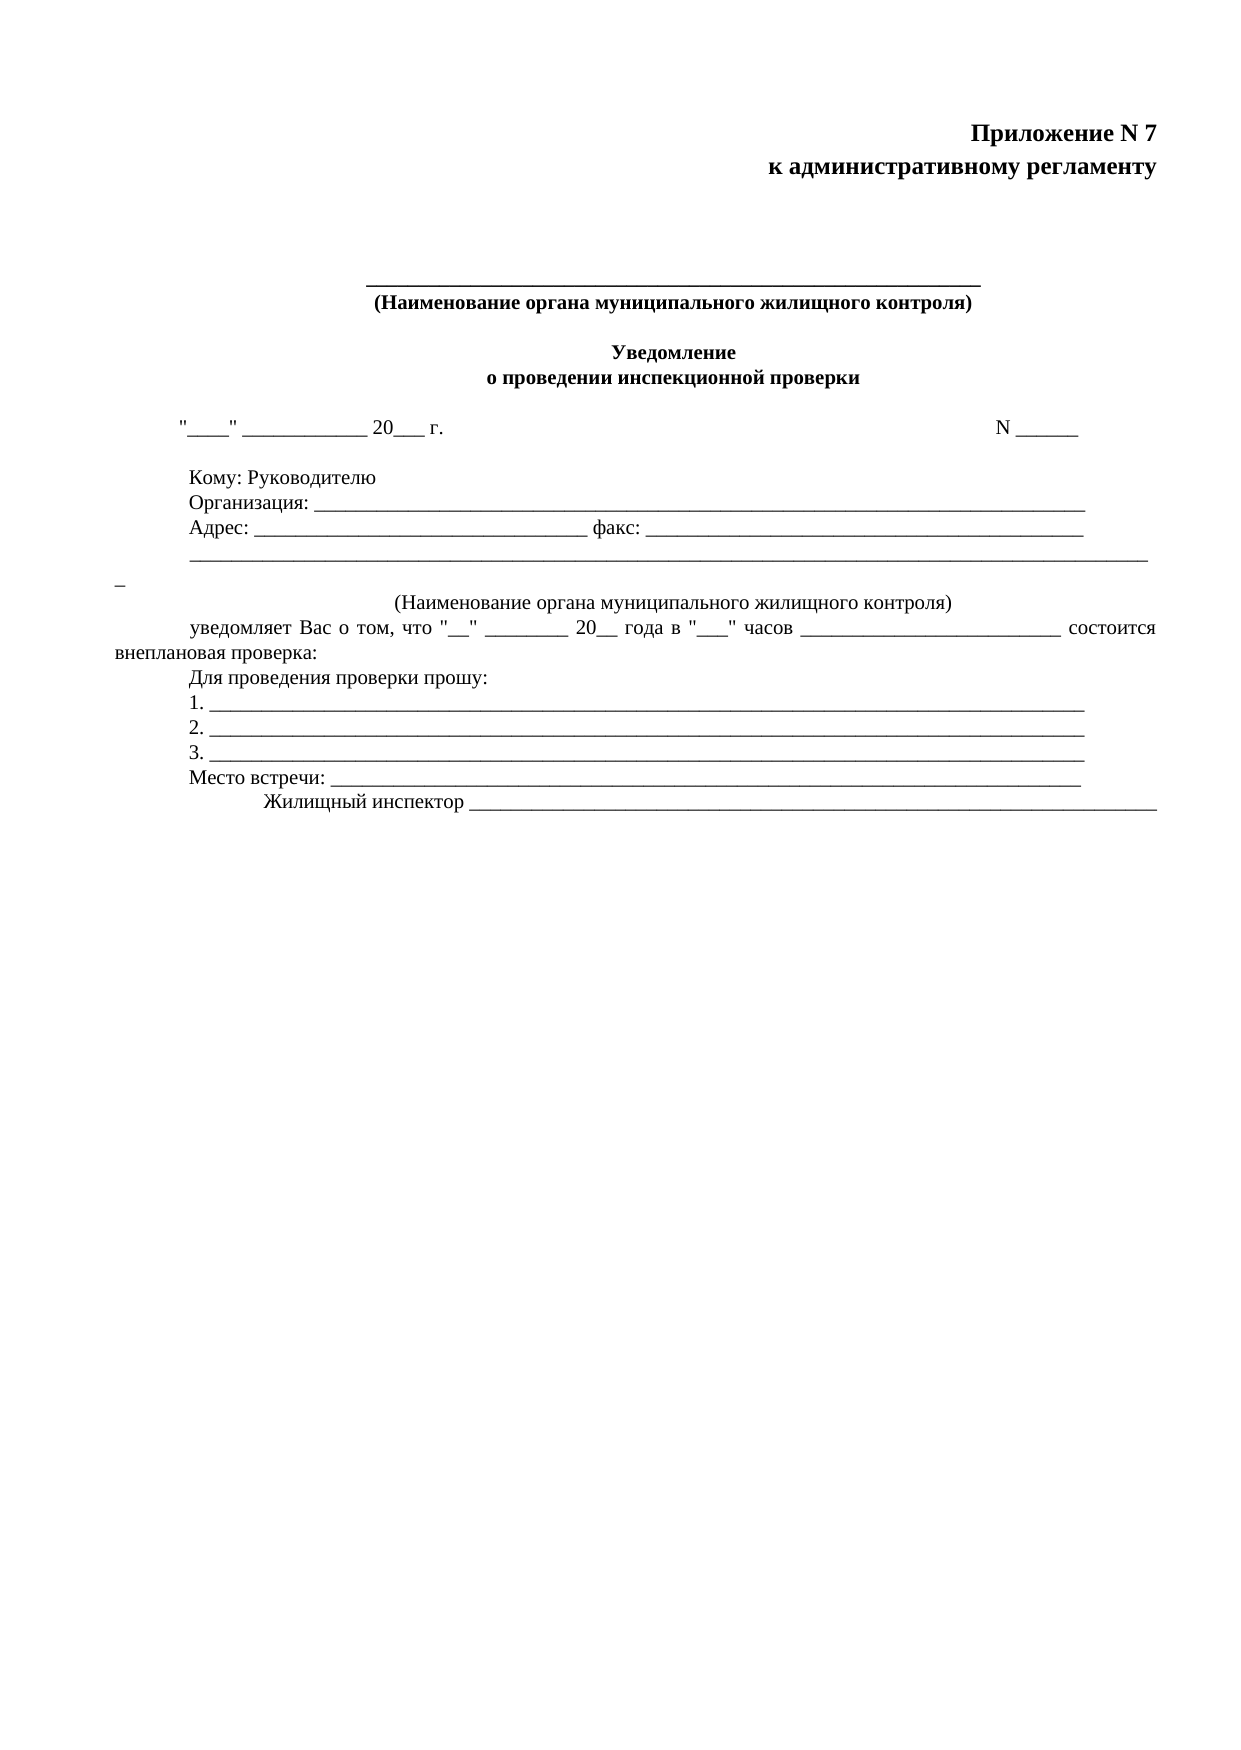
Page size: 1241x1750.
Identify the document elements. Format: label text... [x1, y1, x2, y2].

text 2. ____________________________________________________________________________________ [114, 714, 1157, 739]
text Место встречи: ________________________________________________________________________ [114, 764, 1157, 789]
text _____________________________________________________________________________________________ [114, 539, 1157, 589]
table_header "____" ____________ 20___ г. [92, 414, 591, 439]
text Для проведения проверки прошу: [114, 664, 1157, 689]
table_header N ______ [591, 414, 1089, 439]
text Адрес: ________________________________ факс: __________________________________________ [114, 514, 1157, 539]
text 3. ____________________________________________________________________________________ [114, 739, 1157, 764]
text Жилищный инспектор __________________________________________________________________Приложение N 8 [114, 789, 1157, 813]
text Организация: __________________________________________________________________________ [114, 489, 1157, 514]
text уведомляет Вас о том, что "__" ________ 20__ года в "___" часов _________________________ состоится внеплановая проверка: [114, 614, 1157, 664]
text ___________________________________________________________ [114, 264, 1157, 289]
text Приложение N 7 к административному регламенту [114, 118, 1157, 180]
text Уведомление [114, 339, 1157, 364]
text (Наименование органа муниципального жилищного контроля) [114, 289, 1157, 314]
text Кому: Руководителю [114, 464, 1157, 489]
text 1. ____________________________________________________________________________________ [114, 689, 1157, 714]
text (Наименование органа муниципального жилищного контроля) [114, 589, 1157, 614]
text о проведении инспекционной проверки [114, 364, 1157, 389]
